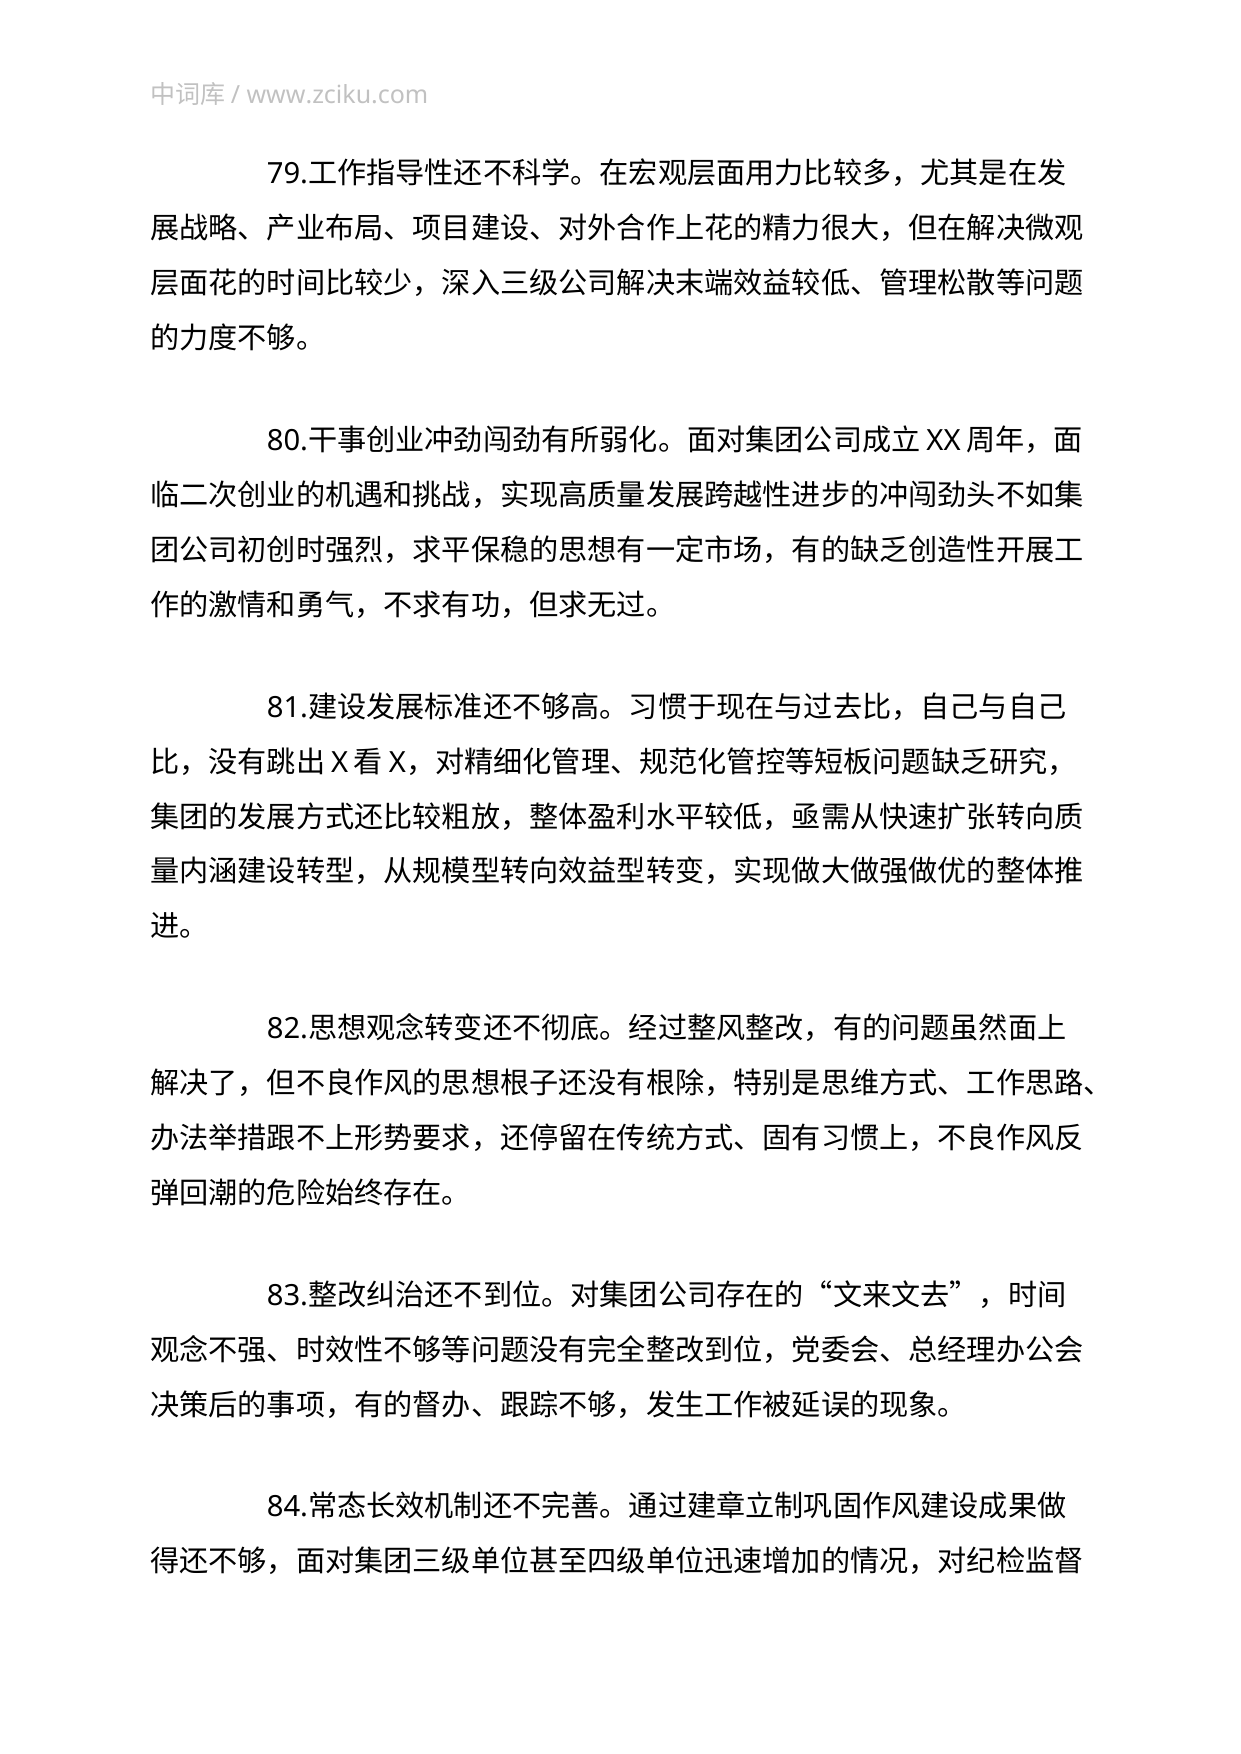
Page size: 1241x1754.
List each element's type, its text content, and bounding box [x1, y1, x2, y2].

text 79.工作指导性还不科学。在宏观层面用力比较多，尤其是在发展战略、产业布局、项目建设、对外合作上花的精力很大，但在解决微观层面花的时间比较少，深入三级公司解决末端效益较低、管理松散等问题的力度不够。 [150, 150, 1090, 357]
text 83.整改纠治还不到位。对集团公司存在的“文来文去”，时间观念不强、时效性不够等问题没有完全整改到位，党委会、总经理办公会决策后的事项，有的督办、跟踪不够，发生工作被延误的现象。 [150, 1271, 1090, 1423]
text 81.建设发展标准还不够高。习惯于现在与过去比，自己与自己比，没有跳出X看X，对精细化管理、规范化管控等短板问题缺乏研究，集团的发展方式还比较粗放，整体盈利水平较低，亟需从快速扩张转向质量内涵建设转型，从规模型转向效益型转变，实现做大做强做优的整体推进。 [150, 683, 1090, 945]
text 80.干事创业冲劲闯劲有所弱化。面对集团公司成立XX周年，面临二次创业的机遇和挑战，实现高质量发展跨越性进步的冲闯劲头不如集团公司初创时强烈，求平保稳的思想有一定市场，有的缺乏创造性开展工作的激情和勇气，不求有功，但求无过。 [150, 417, 1090, 624]
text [150, 1483, 1090, 1580]
text 82.思想观念转变还不彻底。经过整风整改，有的问题虽然面上解决了，但不良作风的思想根子还没有根除，特别是思维方式、工作思路、办法举措跟不上形势要求，还停留在传统方式、固有习惯上，不良作风反弹回潮的危险始终存在。 [150, 1005, 1090, 1212]
